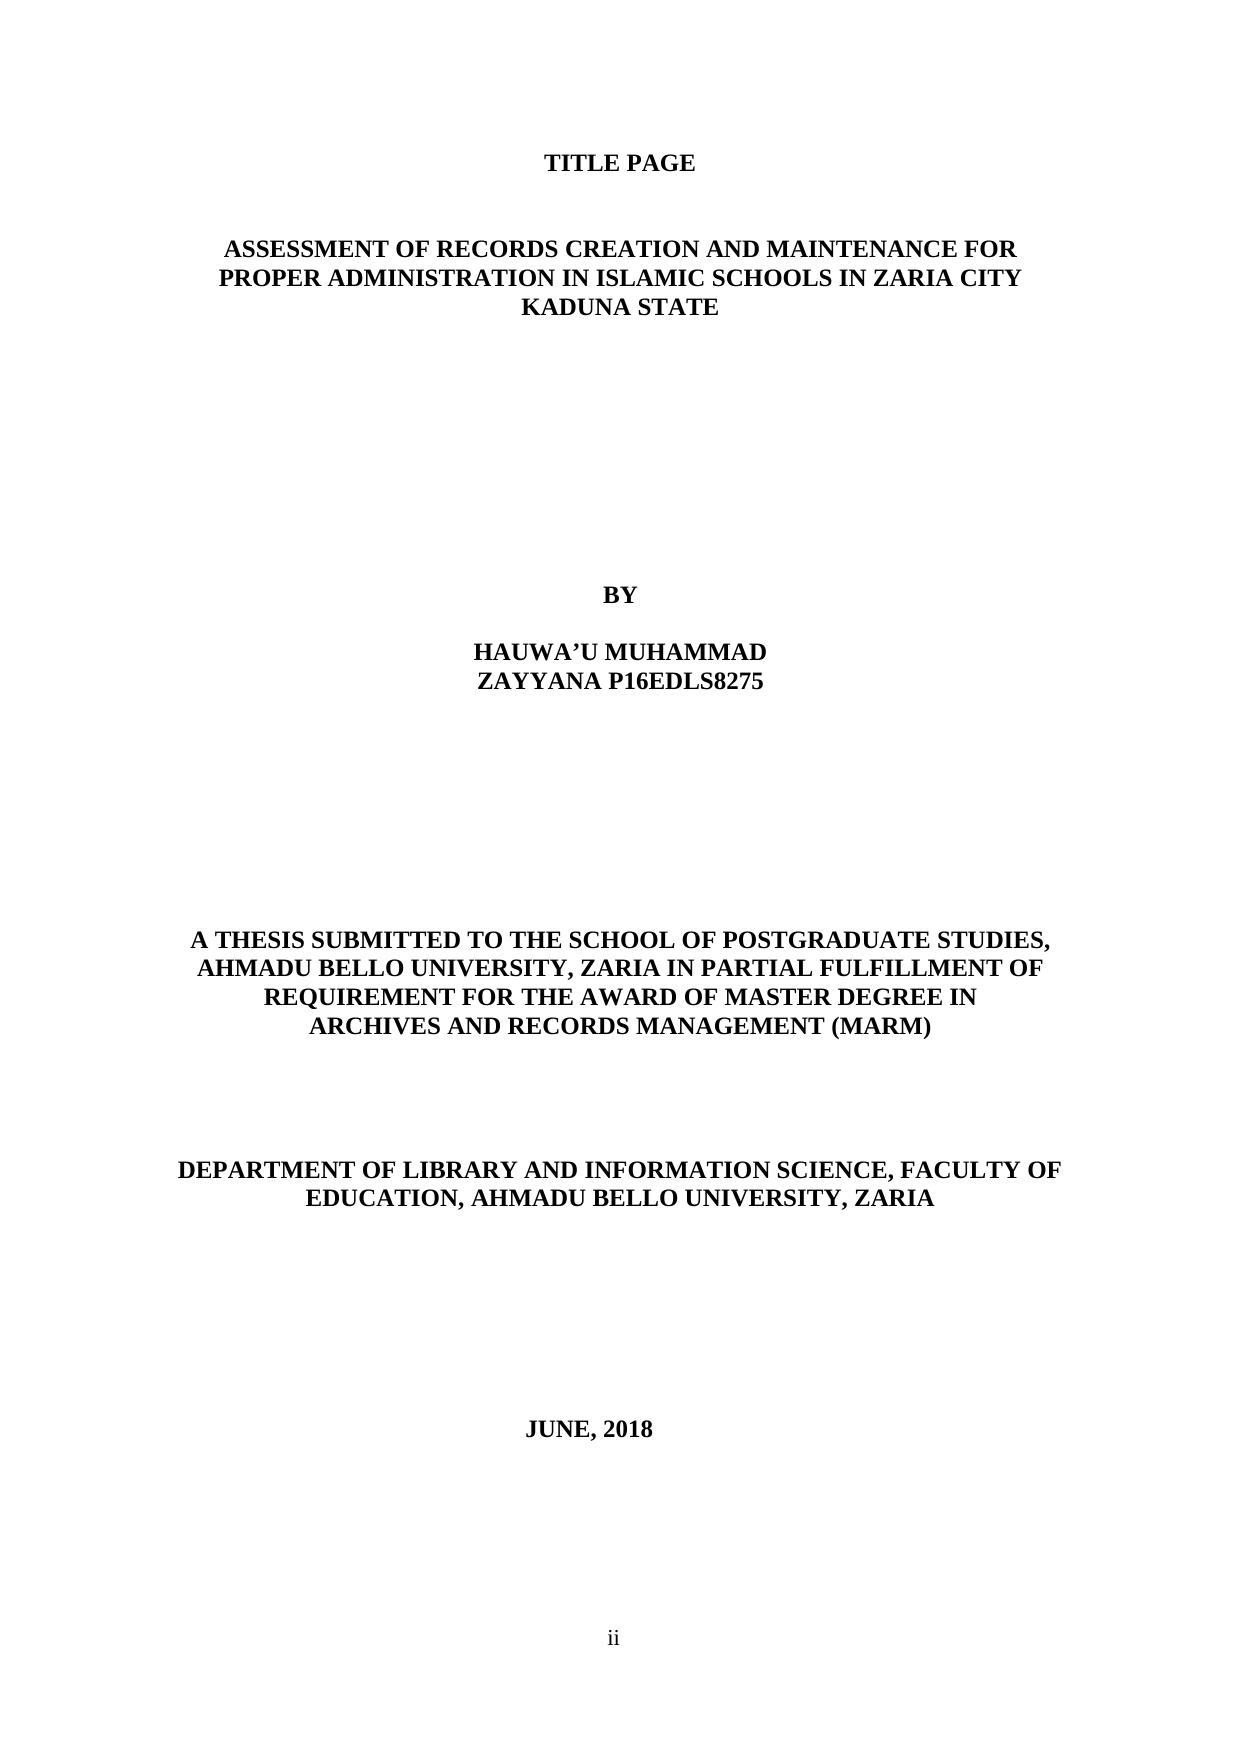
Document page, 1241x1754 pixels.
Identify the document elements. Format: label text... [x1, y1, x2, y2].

subtitle A THESIS SUBMITTED TO THE SCHOOL OF POSTGRADUATE STUDIES, AHMADU BELLO UNIVERSITY, ZARIA IN PARTIAL FULFILLMENT OF REQUIREMENT FOR THE AWARD OF MASTER DEGREE IN [169, 925, 1071, 1011]
text JUNE, 2018 [169, 1414, 1009, 1442]
text HAUWA’U MUHAMMAD ZAYYANA P16EDLS8275 [408, 637, 833, 695]
text ASSESSMENT OF RECORDS CREATION AND MAINTENANCE FOR PROPER ADMINISTRATION IN ISLAMIC SCHOOLS IN ZARIA CITY KADUNA STATE [169, 234, 1071, 321]
subtitle BY [169, 580, 1071, 608]
subtitle TITLE PAGE [168, 148, 1071, 177]
text ARCHIVES AND RECORDS MANAGEMENT (MARM) [169, 1011, 1071, 1040]
subtitle DEPARTMENT OF LIBRARY AND INFORMATION SCIENCE, FACULTY OF EDUCATION, AHMADU BELLO UNIVERSITY, ZARIA [169, 1155, 1071, 1212]
